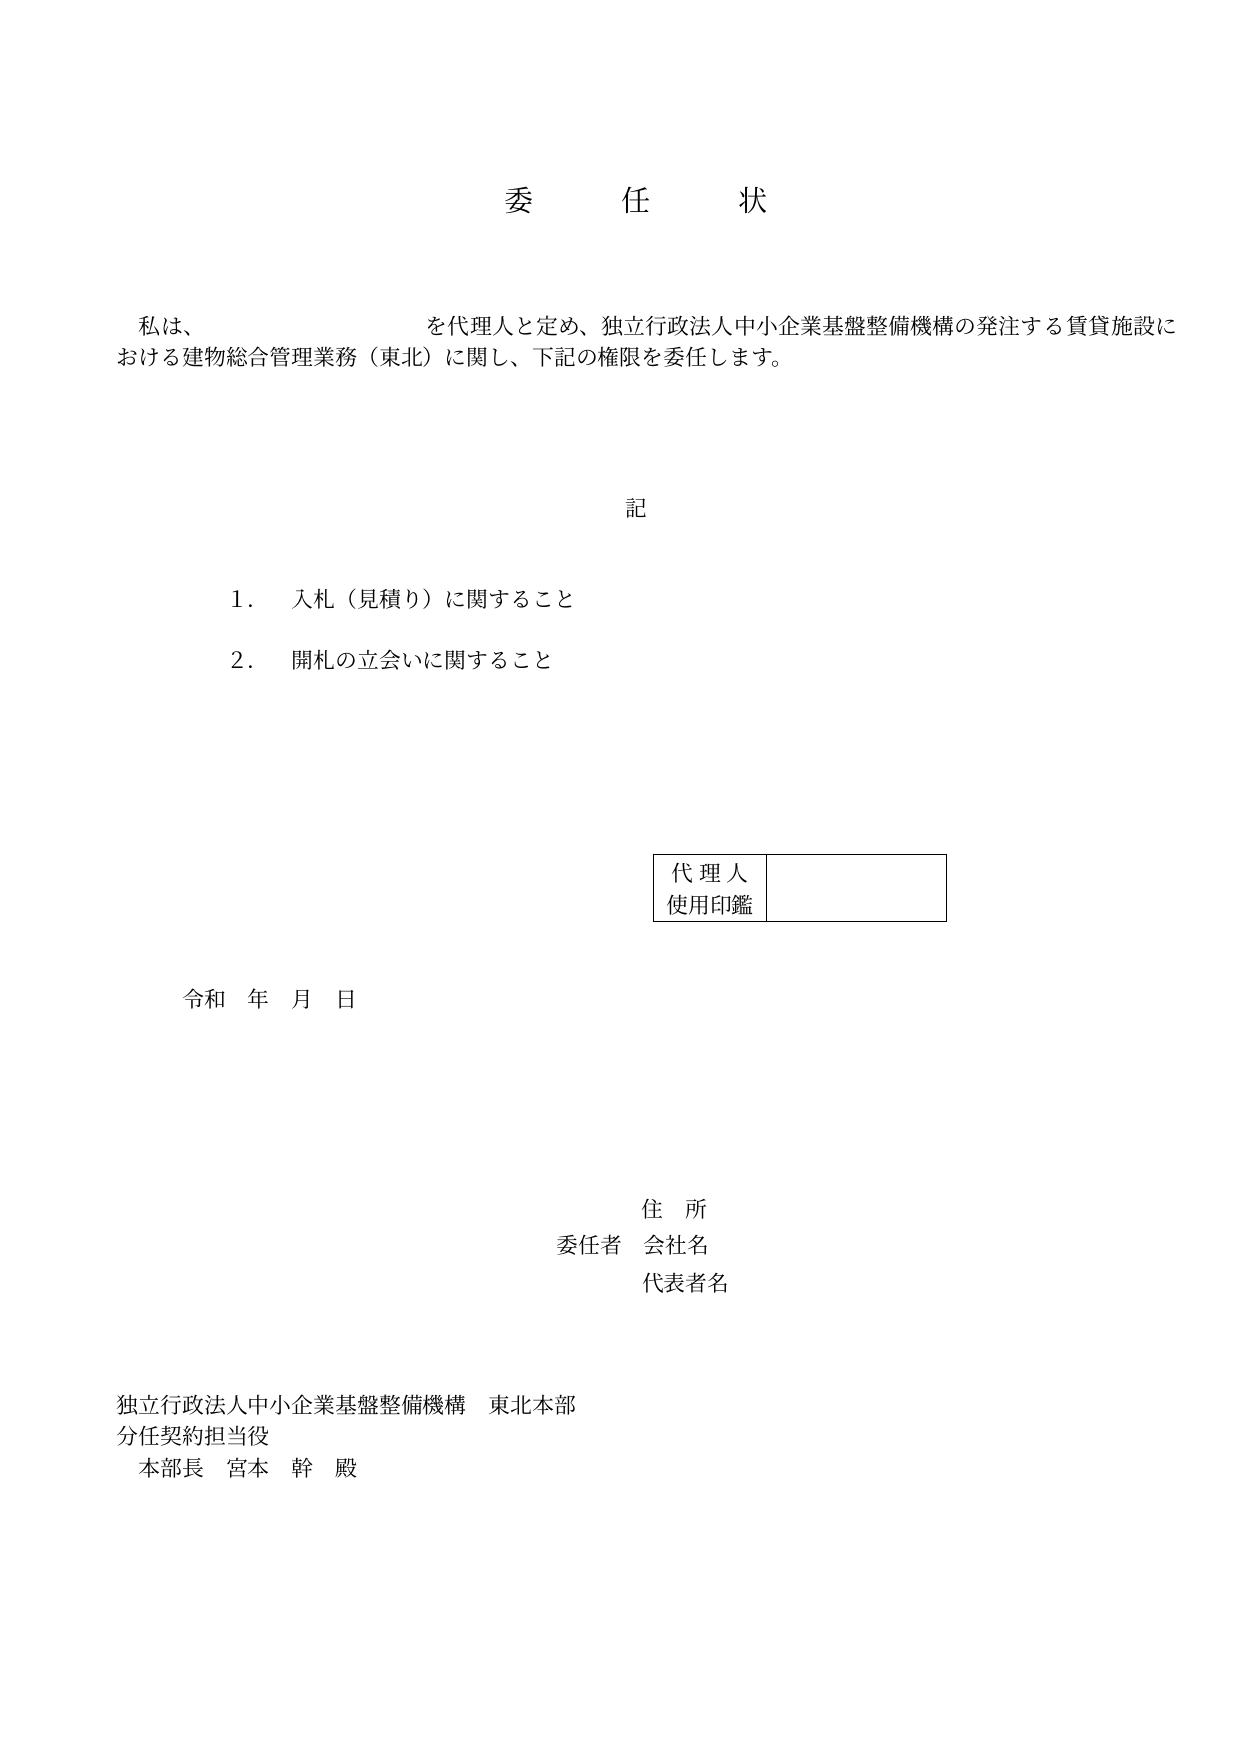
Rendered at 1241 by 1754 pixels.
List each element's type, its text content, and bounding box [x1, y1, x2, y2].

text 委 任 状 [94, 178, 1177, 219]
text 分任契約担当役 [94, 1419, 1177, 1451]
text 本部長 宮本 幹 殿 [94, 1451, 1177, 1482]
text ２． 開札の立会いに関すること [94, 643, 1177, 675]
text 独立行政法人中小企業基盤整備機構 東北本部 [94, 1388, 1177, 1419]
table_header [767, 855, 946, 921]
table_header 代 理 人 使用印鑑 [654, 855, 766, 921]
text 令和 年 月 日 [94, 982, 1177, 1013]
text 代表者名 [182, 1261, 1177, 1298]
text 住 所 [94, 1192, 1177, 1223]
text 私は、 を代理人と定め、独立行政法人中小企業基盤整備機構の発注する賃貸施設における建物総合管理業務（東北）に関し、下記の権限を委任します。 [94, 309, 1177, 372]
text 委任者 会社名 [184, 1223, 1177, 1261]
text 記 [94, 491, 1177, 522]
text １． 入札（見積り）に関すること [94, 582, 1177, 613]
